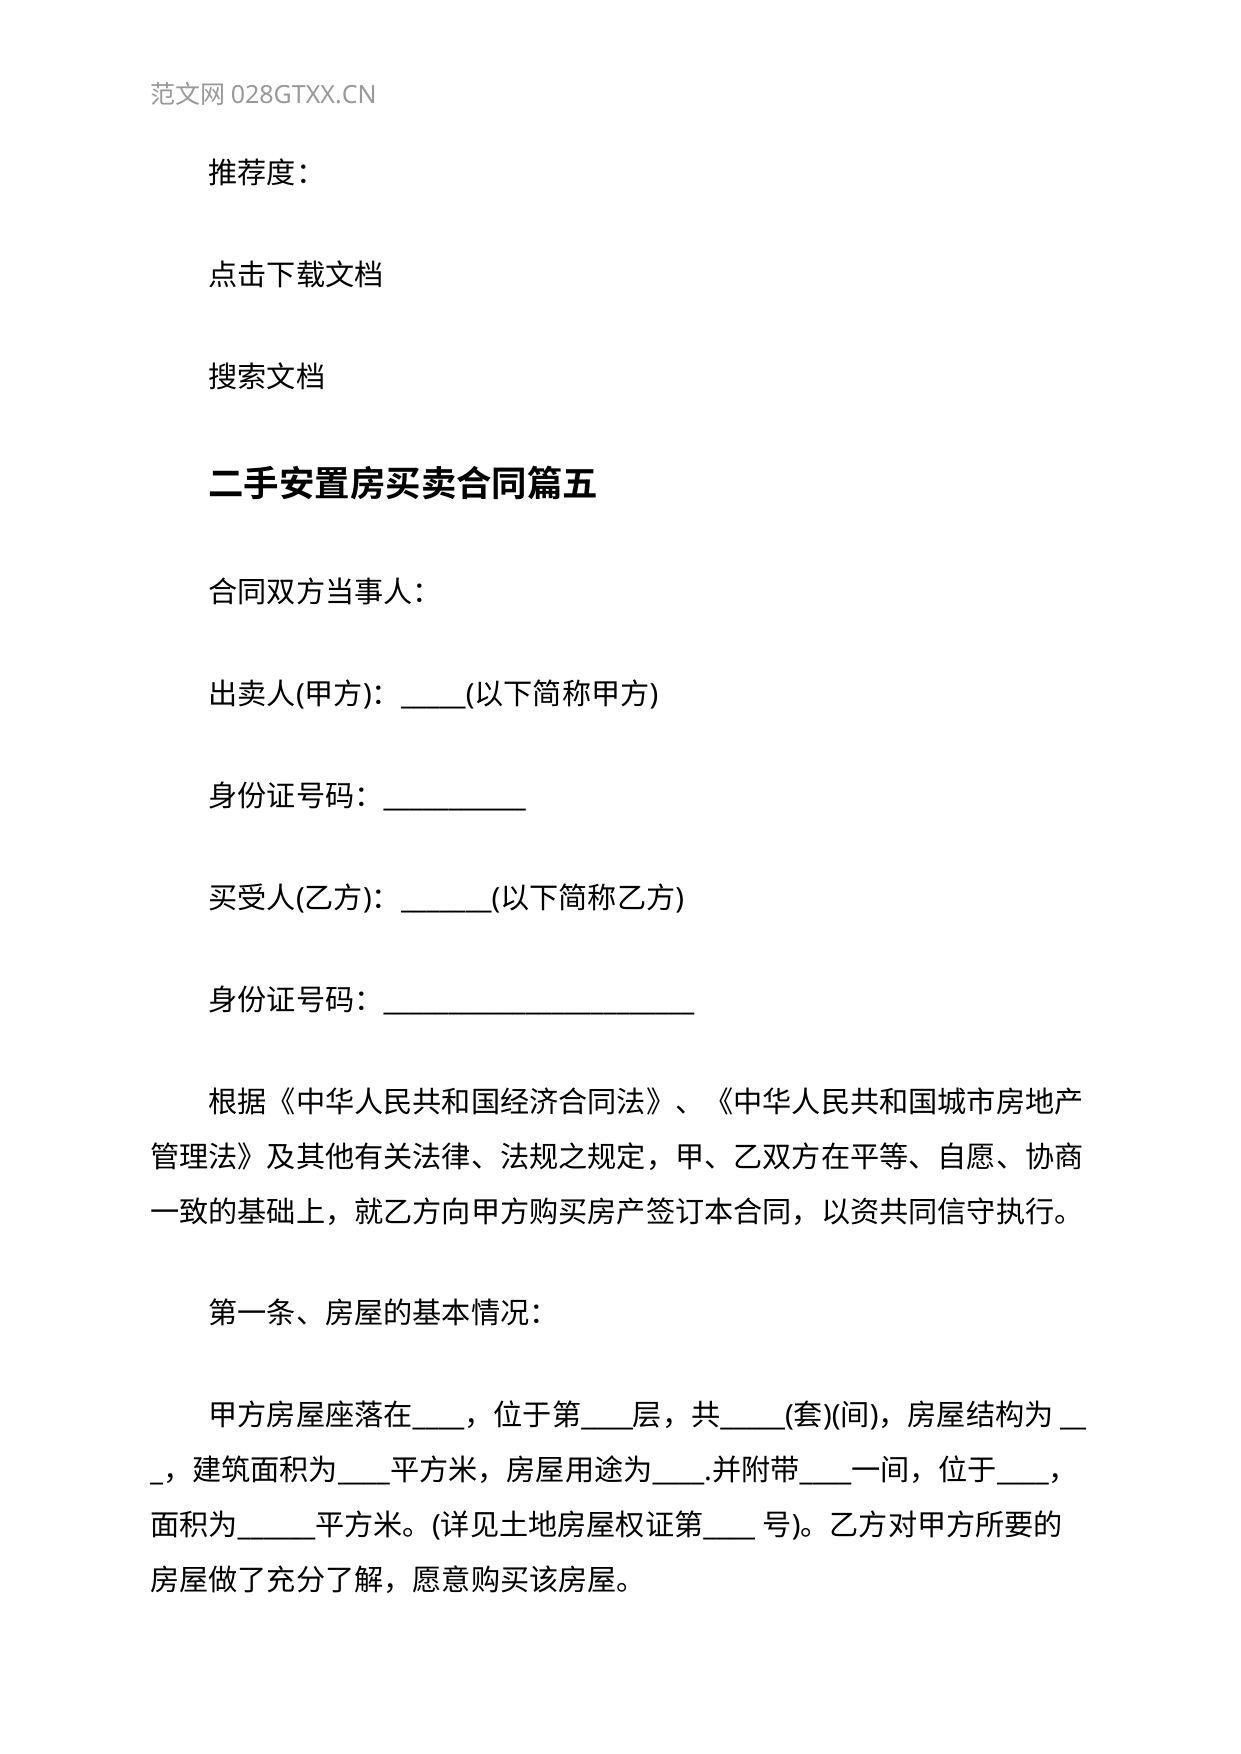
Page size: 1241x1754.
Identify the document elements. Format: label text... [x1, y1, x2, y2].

text 第一条、房屋的基本情况： [150, 1290, 1090, 1332]
text 身份证号码：___________ [150, 772, 1090, 815]
text 合同双方当事人： [150, 569, 1090, 611]
text 出卖人(甲方)：_____(以下简称甲方) [150, 671, 1090, 713]
text 点击下载文档 [150, 252, 1090, 294]
text 推荐度： [150, 150, 1090, 192]
text 根据《中华人民共和国经济合同法》、《中华人民共和国城市房地产管理法》及其他有关法律、法规之规定，甲、乙双方在平等、自愿、协商一致的基础上，就乙方向甲方购买房产签订本合同，以资共同信守执行。 [150, 1078, 1090, 1231]
text 买受人(乙方)：_______(以下简称乙方) [150, 874, 1090, 917]
text 搜索文档 [150, 353, 1090, 396]
text 二手安置房买卖合同篇五 [150, 455, 1090, 507]
text 甲方房屋座落在____，位于第____层，共_____(套)(间)，房屋结构为 ___，建筑面积为____平方米，房屋用途为____.并附带____一间，位于____，面积为______平方米。(详见土地房屋权证第____ 号)。乙方对甲方所要的房屋做了充分了解，愿意购买该房屋。 [150, 1392, 1090, 1599]
text 身份证号码：________________________ [150, 976, 1090, 1019]
